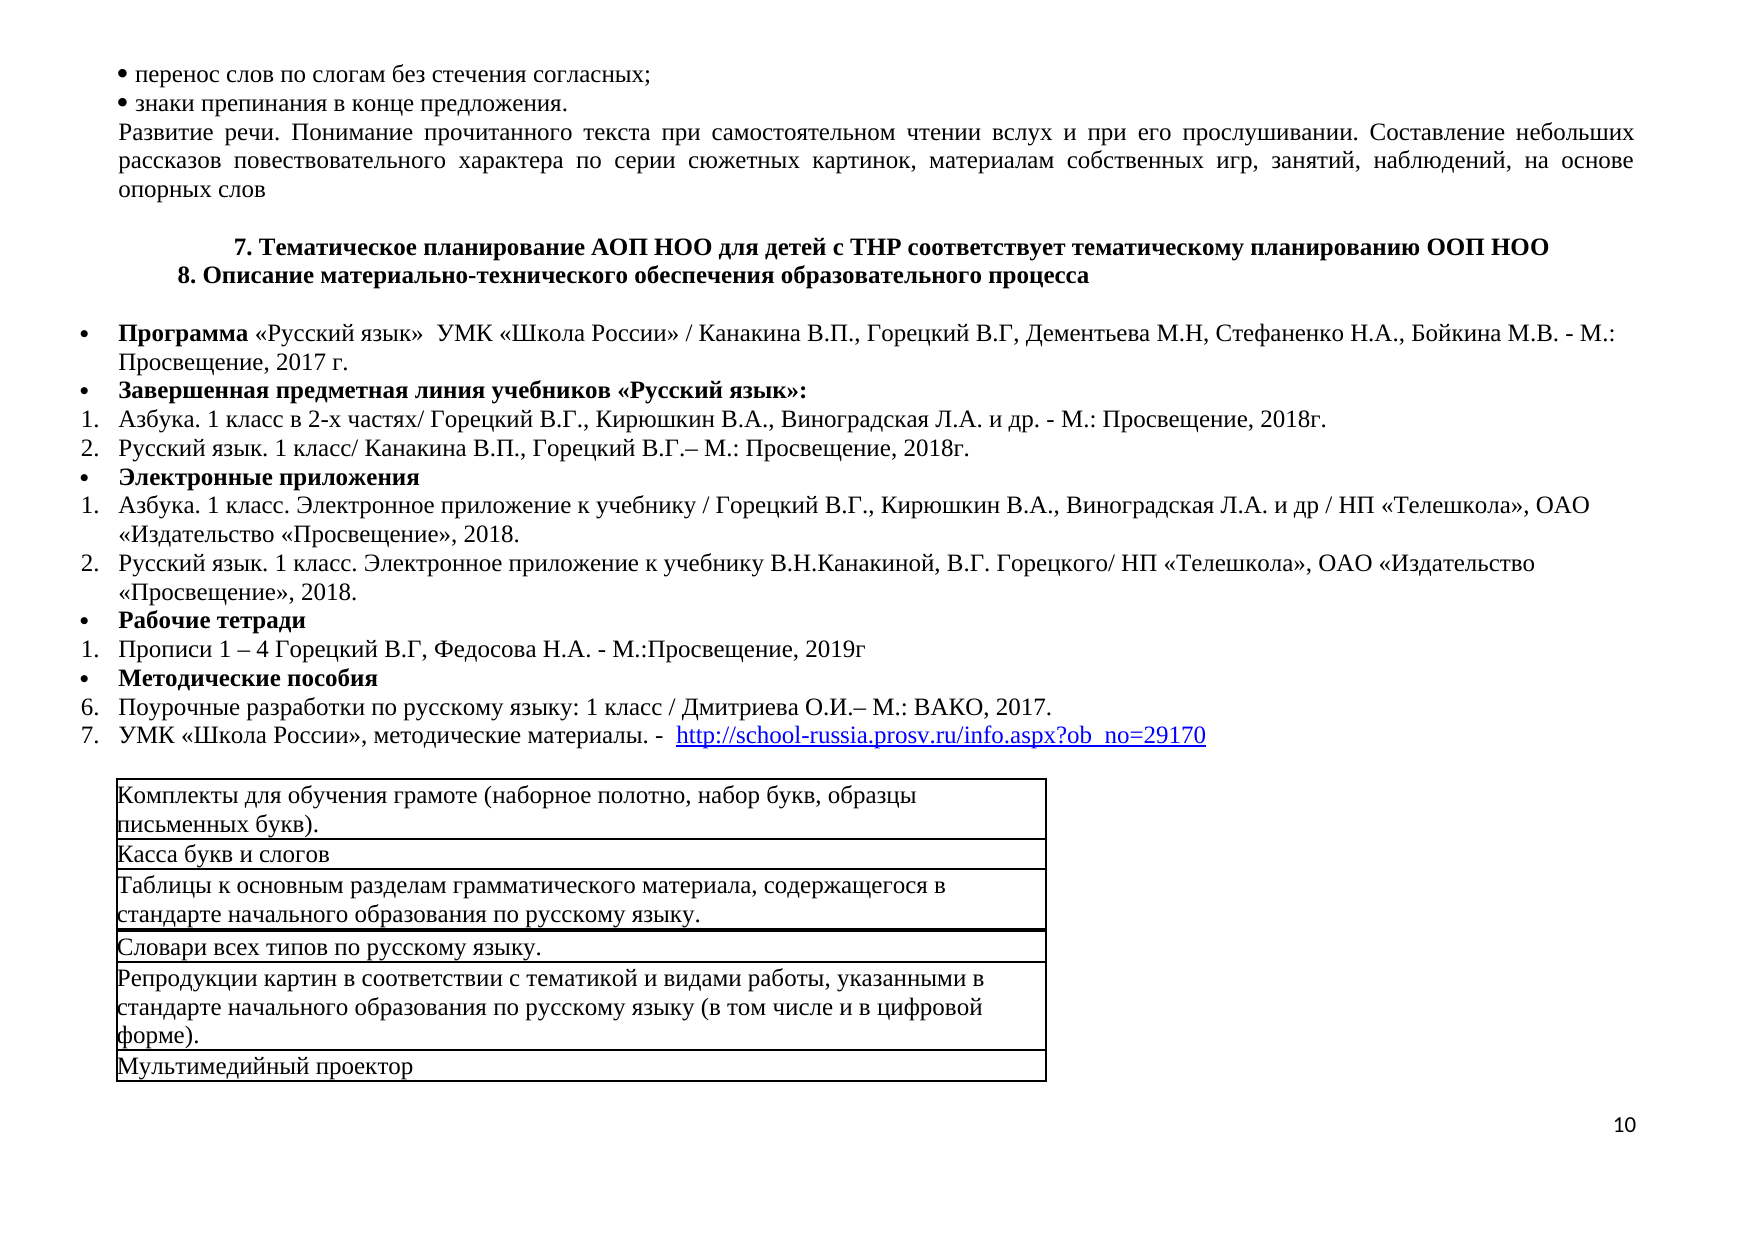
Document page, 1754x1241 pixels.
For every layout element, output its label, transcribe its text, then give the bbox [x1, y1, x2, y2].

text 8. Описание материально-технического обеспечения образовательного процесса [118, 260, 1636, 289]
list 7. Тематическое планирование АОП НОО для детей с ТНР соответствует тематическому планированию ООП НОО [118, 232, 1636, 260]
list Рабочие тетради [81, 605, 1636, 634]
text Развитие речи. Понимание прочитанного текста при самостоятельном чтении вслух и при его прослушивании. Составление небольших рассказов повествовательного характера по серии сюжетных картинок, материалам собственных игр, занятий, наблюдений, на основе опорных слов [118, 117, 1636, 203]
table_header Комплекты для обучения грамоте (наборное полотно, набор букв, образцы письменных букв). [118, 780, 1045, 837]
list Программа «Русский язык» УМК «Школа России» / Канакина В.П., Горецкий В.Г, Дементьева М.Н, Стефаненко Н.А., Бойкина М.В. - М.: Просвещение, 2017 г. [81, 318, 1636, 375]
list Электронные приложения [81, 462, 1636, 490]
list Русский язык. 1 класс/ Канакина В.П., Горецкий В.Г.– М.: Просвещение, 2018г. [81, 433, 1636, 462]
text знаки препинания в конце предложения. [118, 88, 1636, 117]
table_cell Касса букв и слогов [118, 840, 1045, 868]
list Поурочные разработки по русскому языку: 1 класс / Дмитриева О.И.– М.: ВАКО, 2017. [81, 692, 1636, 720]
list Азбука. 1 класс. Электронное приложение к учебнику / Горецкий В.Г., Кирюшкин В.А., Виноградская Л.А. и др / НП «Телешкола», ОАО «Издательство «Просвещение», 2018. [81, 490, 1636, 548]
text перенос слов по слогам без стечения согласных; [118, 59, 1636, 88]
list Прописи 1 – 4 Горецкий В.Г, Федосова Н.А. - М.:Просвещение, 2019г [81, 634, 1636, 663]
list УМК «Школа России», методические материалы. - http://school-russia.prosv.ru/info.aspx?ob_no=29170 [81, 720, 1636, 749]
list Азбука. 1 класс в 2-х частях/ Горецкий В.Г., Кирюшкин В.А., Виноградская Л.А. и др. - М.: Просвещение, 2018г. [81, 404, 1636, 433]
table_cell Мультимедийный проектор [118, 1051, 1045, 1080]
table_cell Репродукции картин в соответствии с тематикой и видами работы, указанными в стандарте начального образования по русскому языку (в том числе и в цифровой форме). [118, 963, 1045, 1049]
table_cell Таблицы к основным разделам грамматического материала, содержащегося в стандарте начального образования по русскому языку. [118, 870, 1045, 928]
table_cell Словари всех типов по русскому языку. [118, 932, 1045, 961]
list Русский язык. 1 класс. Электронное приложение к учебнику В.Н.Канакиной, В.Г. Горецкого/ НП «Телешкола», ОАО «Издательство «Просвещение», 2018. [81, 548, 1636, 605]
list Завершенная предметная линия учебников «Русский язык»: [81, 375, 1636, 404]
list Методические пособия [81, 663, 1636, 692]
